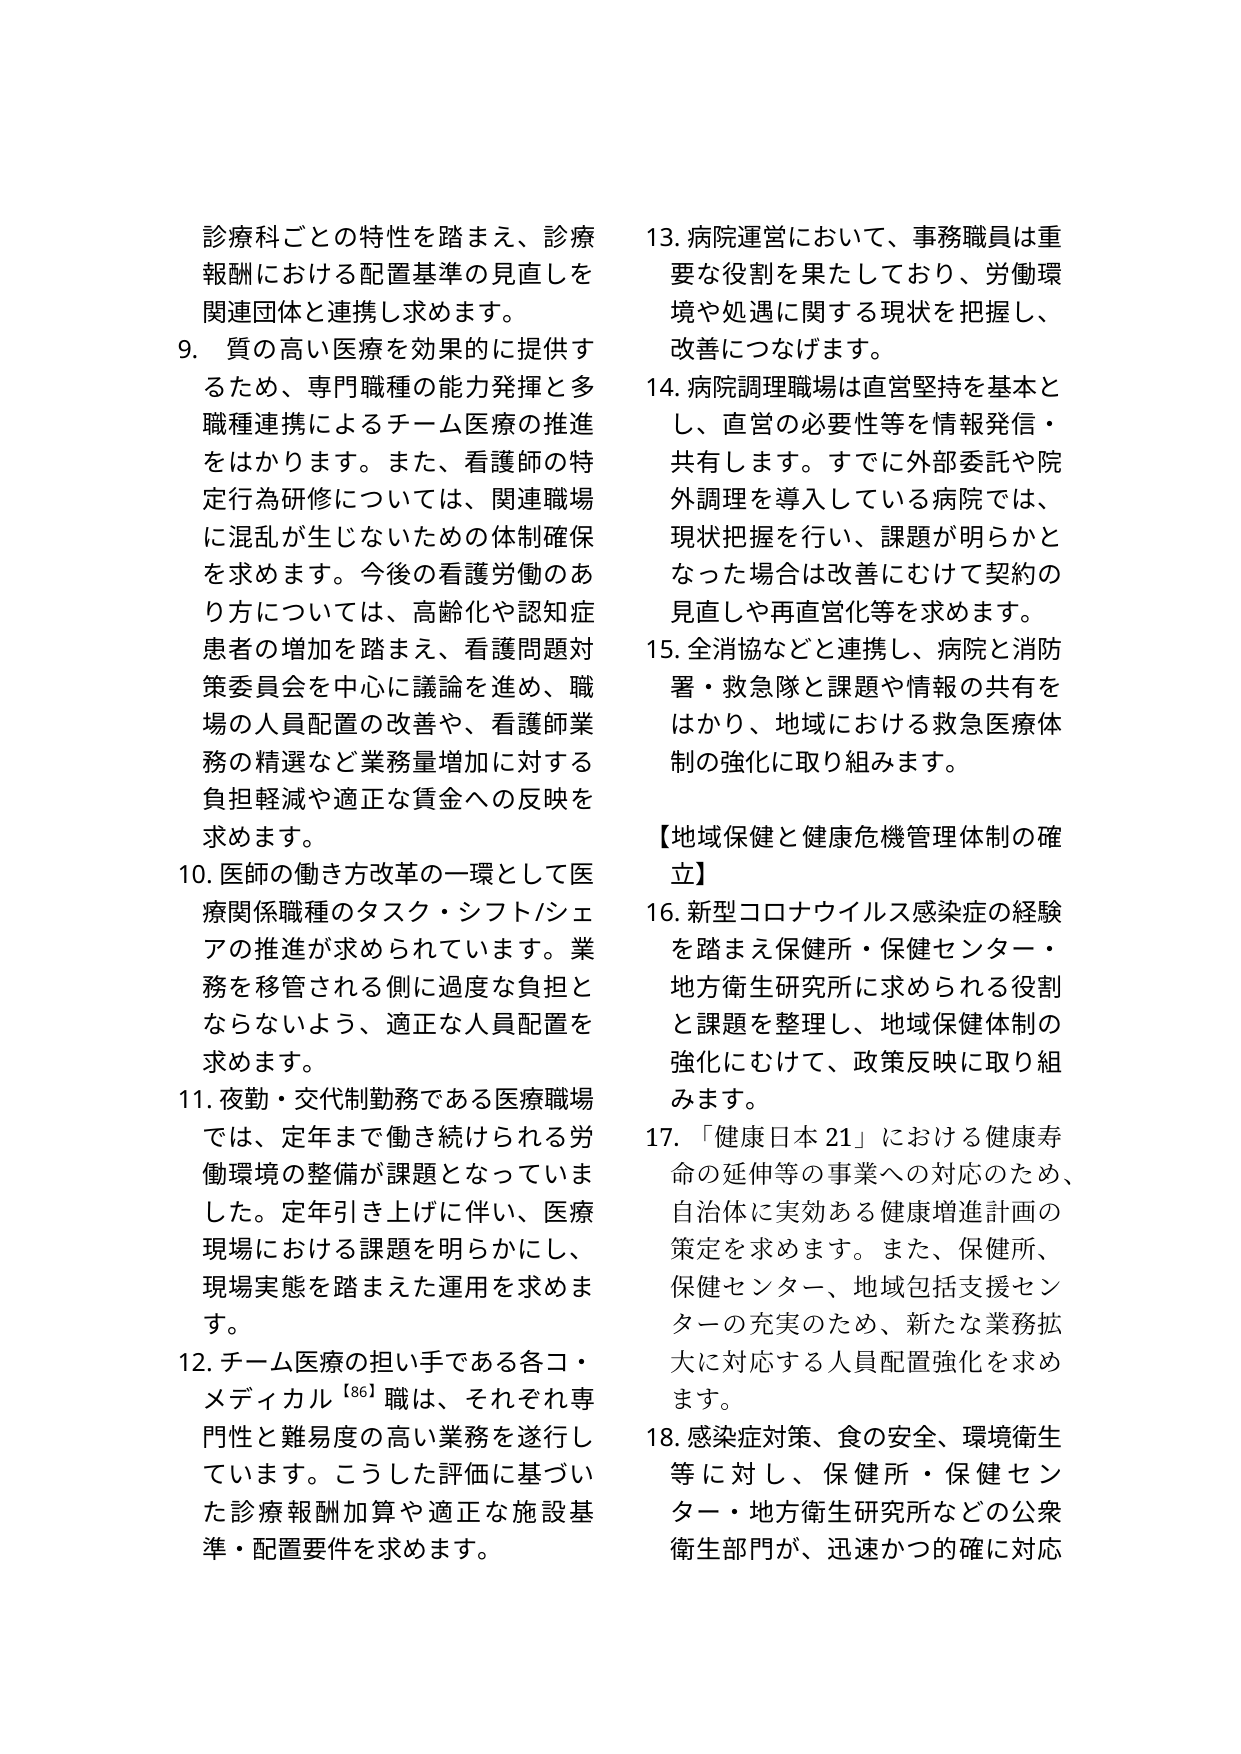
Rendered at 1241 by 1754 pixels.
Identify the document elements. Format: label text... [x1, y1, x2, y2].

text 15. 全消協などと連携し、病院と消防署・救急隊と課題や情報の共有をはかり、地域における救急医療体制の強化に取り組みます。 [645, 629, 1063, 779]
text 10. 医師の働き方改革の一環として医療関係職種のタスク・シフト/シェアの推進が求められています。業務を移管される側に過度な負担とならないよう、適正な人員配置を求めます。 [177, 854, 595, 1079]
text 9. 質の高い医療を効果的に提供するため、専門職種の能力発揮と多職種連携によるチーム医療の推進をはかります。また、看護師の特定行為研修については、関連職場に混乱が生じないための体制確保を求めます。今後の看護労働のあり方については、高齢化や認知症患者の増加を踏まえ、看護問題対策委員会を中心に議論を進め、職場の人員配置の改善や、看護師業務の精選など業務量増加に対する負担軽減や適正な賃金への反映を求めます。 [177, 329, 595, 854]
text 13. 病院運営において、事務職員は重要な役割を果たしており、労働環境や処遇に関する現状を把握し、改善につなげます。 [645, 217, 1063, 367]
text 【地域保健と健康危機管理体制の確立】 [645, 817, 1063, 892]
text 16. 新型コロナウイルス感染症の経験を踏まえ保健所・保健センター・地方衛生研究所に求められる役割と課題を整理し、地域保健体制の強化にむけて、政策反映に取り組みます。 [645, 892, 1063, 1117]
text 17. 「健康日本21」における健康寿命の延伸等の事業への対応のため、自治体に実効ある健康増進計画の策定を求めます。また、保健所、保健センター、地域包括支援センターの充実のため、新たな業務拡大に対応する人員配置強化を求めます。 [645, 1117, 1063, 1417]
text 14. 病院調理職場は直営堅持を基本とし、直営の必要性等を情報発信・共有します。すでに外部委託や院外調理を導入している病院では、現状把握を行い、課題が明らかとなった場合は改善にむけて契約の見直しや再直営化等を求めます。 [645, 367, 1063, 629]
text 8. 夜間看護体制の充実にむけて、診療科ごとの特性を踏まえ、診療報酬における配置基準の見直しを関連団体と連携し求めます。 [177, 217, 595, 329]
text 18. 感染症対策、食の安全、環境衛生等に対し、保健所・保健センター・地方衛生研究所などの公衆衛生部門が、迅速かつ的確に対応できる体制の確立にむけて、次の通り取り組みます。 [645, 1417, 1063, 1567]
text 12. チーム医療の担い手である各コ・メディカル【86】職は、それぞれ専門性と難易度の高い業務を遂行しています。こうした評価に基づいた診療報酬加算や適正な施設基準・配置要件を求めます。 [177, 1342, 595, 1567]
text 11. 夜勤・交代制勤務である医療職場では、定年まで働き続けられる労働環境の整備が課題となっていました。定年引き上げに伴い、医療現場における課題を明らかにし、現場実態を踏まえた運用を求めます。 [177, 1079, 595, 1342]
